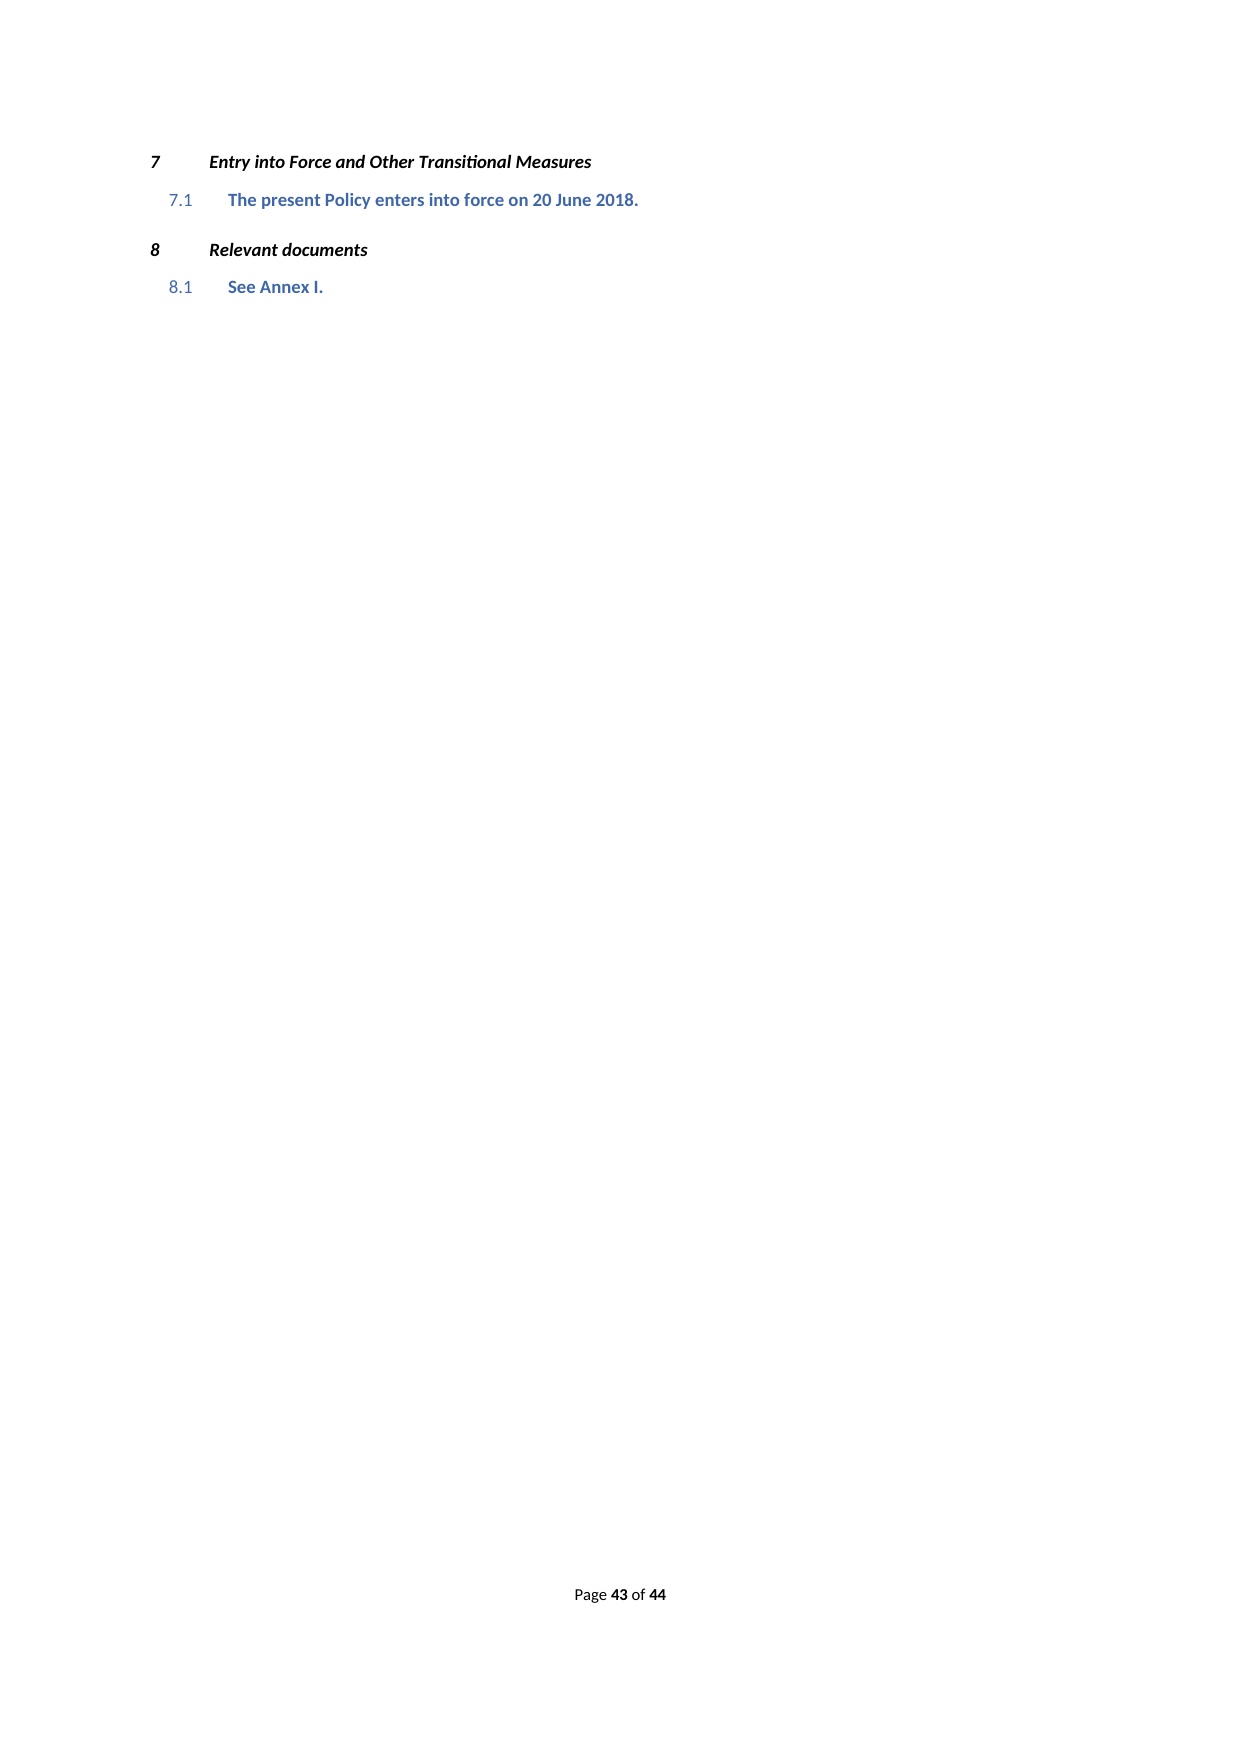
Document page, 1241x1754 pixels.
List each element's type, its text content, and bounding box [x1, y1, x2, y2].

subtitle See Annex I. [169, 276, 1090, 298]
subtitle Relevant documents [150, 238, 1090, 261]
subtitle Entry into Force and Other Transitional Measures [150, 150, 1090, 173]
subtitle The present Policy enters into force on 20 June 2018. [169, 188, 1090, 211]
